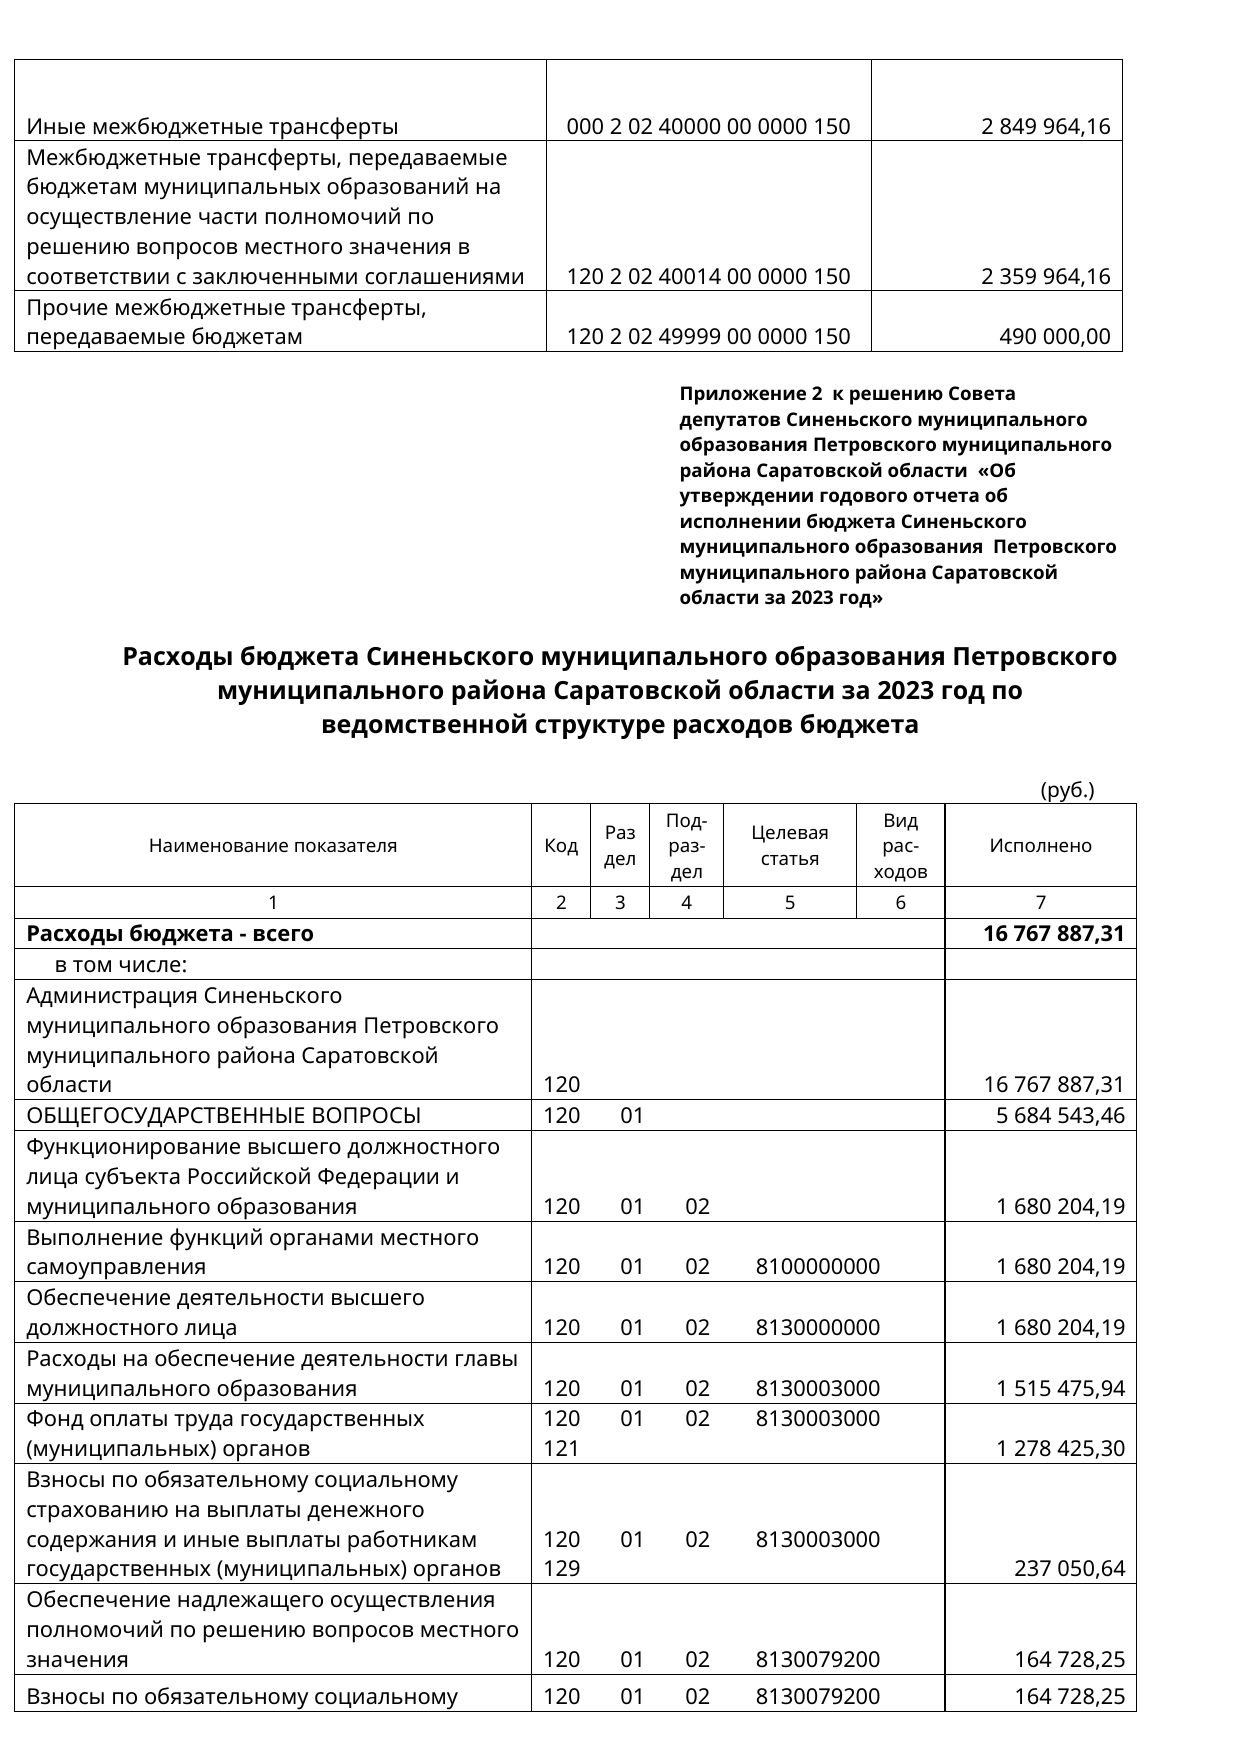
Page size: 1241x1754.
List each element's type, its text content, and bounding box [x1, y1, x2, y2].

table_cell 7 [946, 887, 1136, 917]
table_cell 16 767 887,31 [946, 980, 1136, 1099]
table_cell ОБЩЕГОСУДАРСТВЕННЫЕ ВОПРОСЫ [15, 1100, 531, 1130]
table_cell Прочие межбюджетные трансферты, передаваемые бюджетам [15, 291, 546, 351]
table_cell Администрация Синеньского муниципального образования Петровского муниципального района Саратовской области [15, 980, 531, 1099]
table_cell [946, 949, 1136, 979]
table_cell 000 2 02 40000 00 0000 150 [547, 60, 871, 140]
table_header Целевая статья [724, 804, 856, 886]
table_cell 5 684 543,46 [946, 1100, 1136, 1130]
table_cell Функционирование высшего должностного лица субъекта Российской Федерации и муниципального образования [15, 1131, 531, 1221]
table_cell 120 [532, 980, 944, 1099]
table_cell 1 680 204,19 [946, 1282, 1136, 1342]
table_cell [15, 1464, 531, 1583]
table_cell 120 01 02 8130079200 [532, 1584, 944, 1674]
table_cell Иные межбюджетные трансферты [15, 60, 546, 140]
table_cell Обеспечение деятельности высшего должностного лица [15, 1282, 531, 1342]
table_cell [15, 1675, 531, 1711]
table_cell 3 [591, 887, 649, 917]
table_cell Расходы бюджета - всего [15, 919, 531, 948]
table_cell в том числе: [15, 949, 531, 979]
table_cell 1 680 204,19 [946, 1131, 1136, 1221]
table_cell 120 01 02 8100000000 [532, 1222, 944, 1281]
table_cell 164 728,25 [946, 1584, 1136, 1674]
table_header Код [532, 804, 590, 886]
table_cell 237 050,64 [946, 1464, 1136, 1583]
table_cell 1 [15, 887, 531, 917]
text Расходы бюджета Синеньского муниципального образования Петровского муниципального района Саратовской области за 2023 год по ведомственной структуре расходов бюджета [118, 639, 1122, 741]
table_cell Обеспечение надлежащего осуществления полномочий по решению вопросов местного значения [15, 1584, 531, 1674]
table_cell 120 01 02 8130003000 121 [532, 1404, 944, 1463]
table_cell [532, 949, 944, 979]
table_cell 120 01 02 8130003000 129 [532, 1464, 944, 1583]
table_cell 1 515 475,94 [946, 1343, 1136, 1402]
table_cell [532, 1675, 944, 1711]
table_header Раз дел [591, 804, 649, 886]
table_cell 6 [857, 887, 944, 917]
text Приложение 2 к решению Совета депутатов Синеньского муниципального образования Петровского муниципального района Саратовской области «Об утверждении годового отчета об исполнении бюджета Синеньского муниципального образования Петровского муниципального района Саратовской области за 2023 год» [679, 381, 1122, 610]
table_header Исполнено [946, 804, 1136, 886]
table_cell 120 01 [532, 1100, 944, 1130]
table_cell 2 849 964,16 [872, 60, 1122, 140]
table_cell 120 01 02 8130000000 [532, 1282, 944, 1342]
table_cell Расходы на обеспечение деятельности главы муниципального образования [15, 1343, 531, 1402]
table_cell 120 2 02 49999 00 0000 150 [547, 291, 871, 351]
table_cell Межбюджетные трансферты, передаваемые бюджетам муниципальных образований на осуществление части полномочий по решению вопросов местного значения в соответствии с заключенными соглашениями [15, 141, 546, 290]
table_cell 2 359 964,16 [872, 141, 1122, 290]
table_cell 16 767 887,31 [946, 919, 1136, 948]
table_cell 1 278 425,30 [946, 1404, 1136, 1463]
table_cell 1 680 204,19 [946, 1222, 1136, 1281]
text (руб.) [118, 775, 1122, 803]
table_cell 2 [532, 887, 590, 917]
table_cell Выполнение функций органами местного самоуправления [15, 1222, 531, 1281]
table_cell 4 [650, 887, 723, 917]
table_header Вид рас- ходов [857, 804, 944, 886]
table_cell 5 [724, 887, 856, 917]
table_cell 120 2 02 40014 00 0000 150 [547, 141, 871, 290]
table_cell Фонд оплаты труда государственных (муниципальных) органов [15, 1404, 531, 1463]
table_cell [532, 919, 944, 948]
table_cell 120 01 02 [532, 1131, 944, 1221]
table_cell 164 728,25 [946, 1675, 1136, 1711]
table_header Наименование показателя [15, 804, 531, 886]
table_cell 120 01 02 8130003000 [532, 1343, 944, 1402]
table_cell 490 000,00 [872, 291, 1122, 351]
table_header Под- раз- дел [650, 804, 723, 886]
